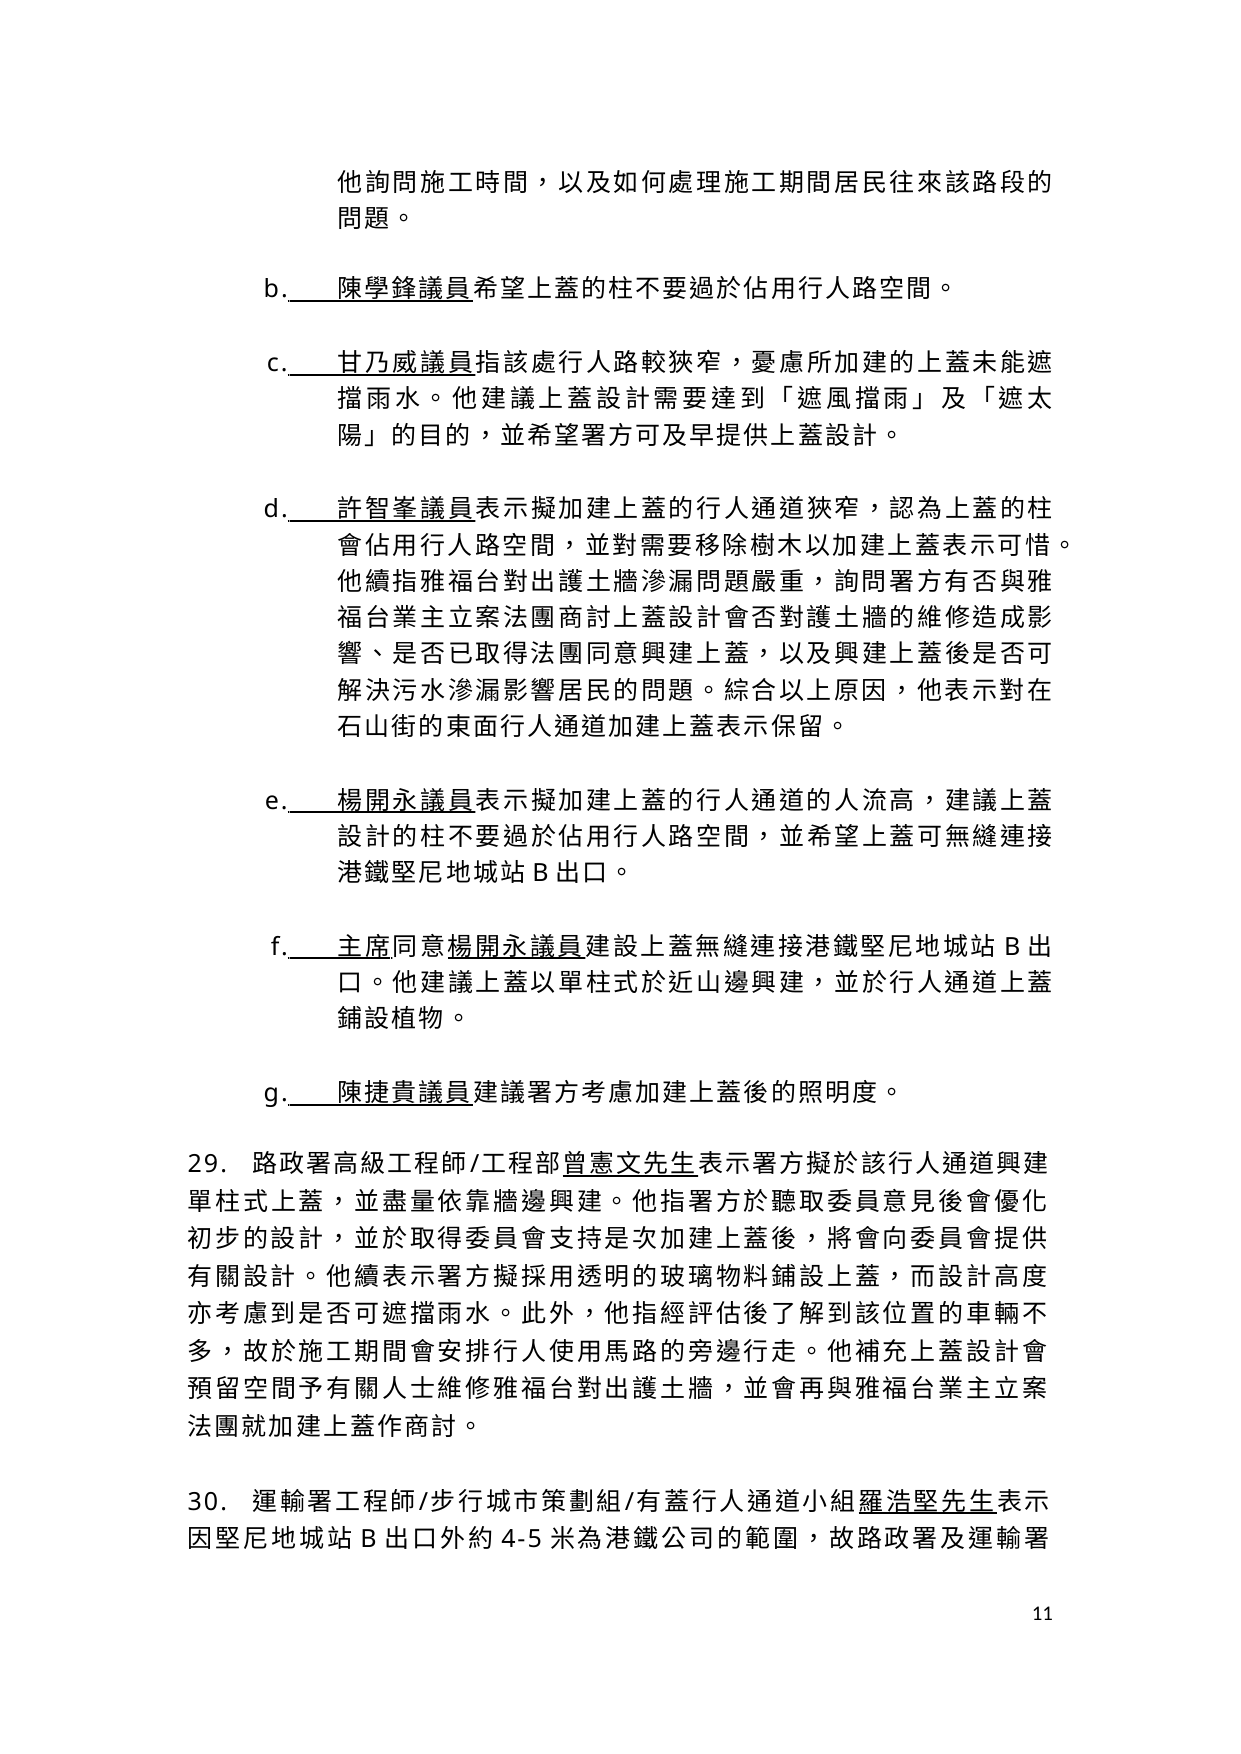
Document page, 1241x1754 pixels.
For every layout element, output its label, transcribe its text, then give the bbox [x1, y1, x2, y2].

list 許智峯議員表示擬加建上蓋的行人通道狹窄，認為上蓋的柱會佔用行人路空間，並對需要移除樹木以加建上蓋表示可惜。他續指雅福台對出護土牆滲漏問題嚴重，詢問署方有否與雅福台業主立案法團商討上蓋設計會否對護土牆的維修造成影響、是否已取得法團同意興建上蓋，以及興建上蓋後是否可解決污水滲漏影響居民的問題。綜合以上原因，他表示對在石山街的東面行人通道加建上蓋表示保留。 [287, 489, 1053, 743]
list 楊開永議員表示擬加建上蓋的行人通道的人流高，建議上蓋設計的柱不要過於佔用行人路空間，並希望上蓋可無縫連接港鐵堅尼地城站B出口。 [287, 780, 1053, 889]
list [187, 1481, 1050, 1556]
list 陳捷貴議員建議署方考慮加建上蓋後的照明度。 [287, 1073, 1053, 1109]
list 路政署高級工程師/工程部曾憲文先生表示署方擬於該行人通道興建單柱式上蓋，並盡量依靠牆邊興建。他指署方於聽取委員意見後會優化初步的設計，並於取得委員會支持是次加建上蓋後，將會向委員會提供有關設計。他續表示署方擬採用透明的玻璃物料鋪設上蓋，而設計高度亦考慮到是否可遮擋雨水。此外，他指經評估後了解到該位置的車輛不多，故於施工期間會安排行人使用馬路的旁邊行走。他補充上蓋設計會預留空間予有關人士維修雅福台對出護土牆，並會再與雅福台業主立案法團就加建上蓋作商討。 [187, 1143, 1050, 1443]
list 陳學鋒議員希望上蓋的柱不要過於佔用行人路空間。 [287, 269, 1053, 305]
list 主席同意楊開永議員建設上蓋無縫連接港鐵堅尼地城站B出口。他建議上蓋以單柱式於近山邊興建，並於行人通道上蓋鋪設植物。 [287, 926, 1053, 1035]
list 甘乃威議員指該處行人路較狹窄，憂慮所加建的上蓋未能遮擋雨水。他建議上蓋設計需要達到「遮風擋雨」及「遮太陽」的目的，並希望署方可及早提供上蓋設計。 [287, 343, 1053, 451]
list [287, 162, 1053, 235]
